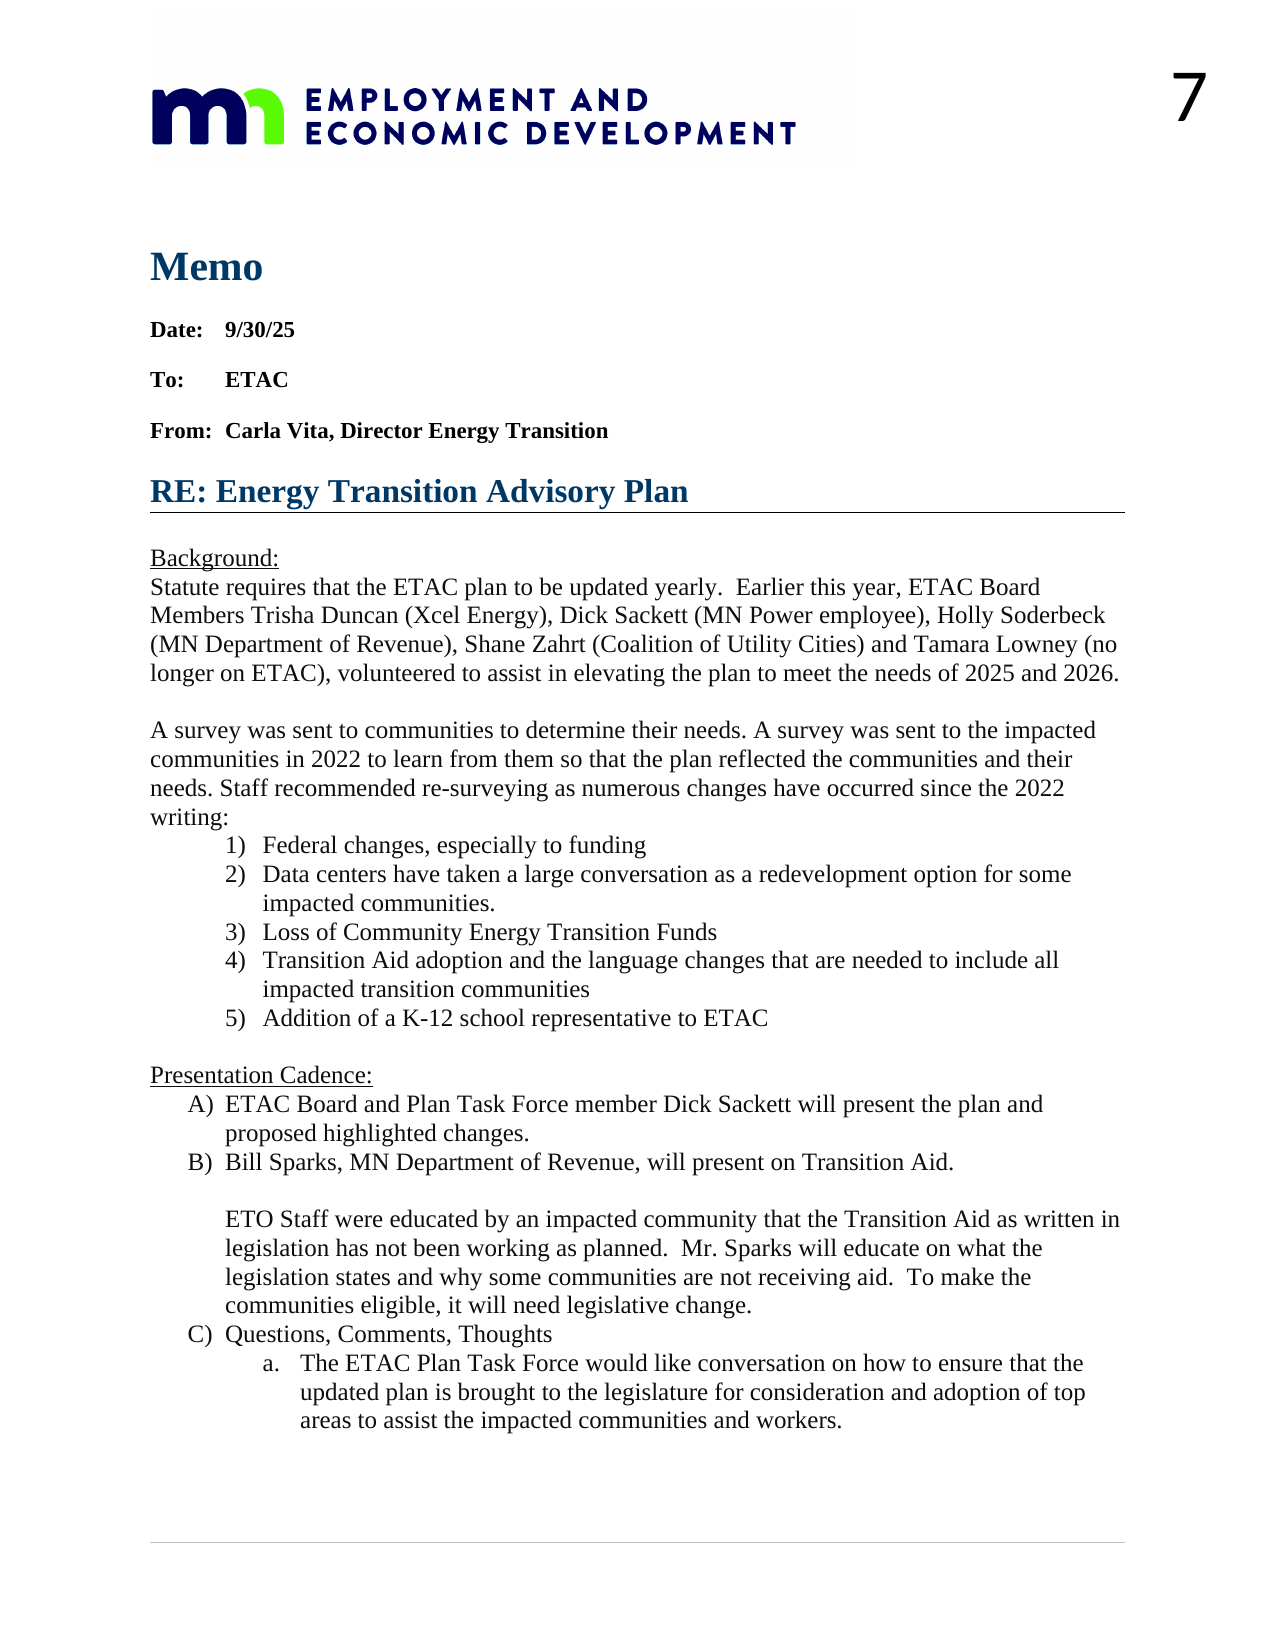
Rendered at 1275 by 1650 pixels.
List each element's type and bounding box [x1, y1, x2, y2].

picture [150, 12, 856, 169]
